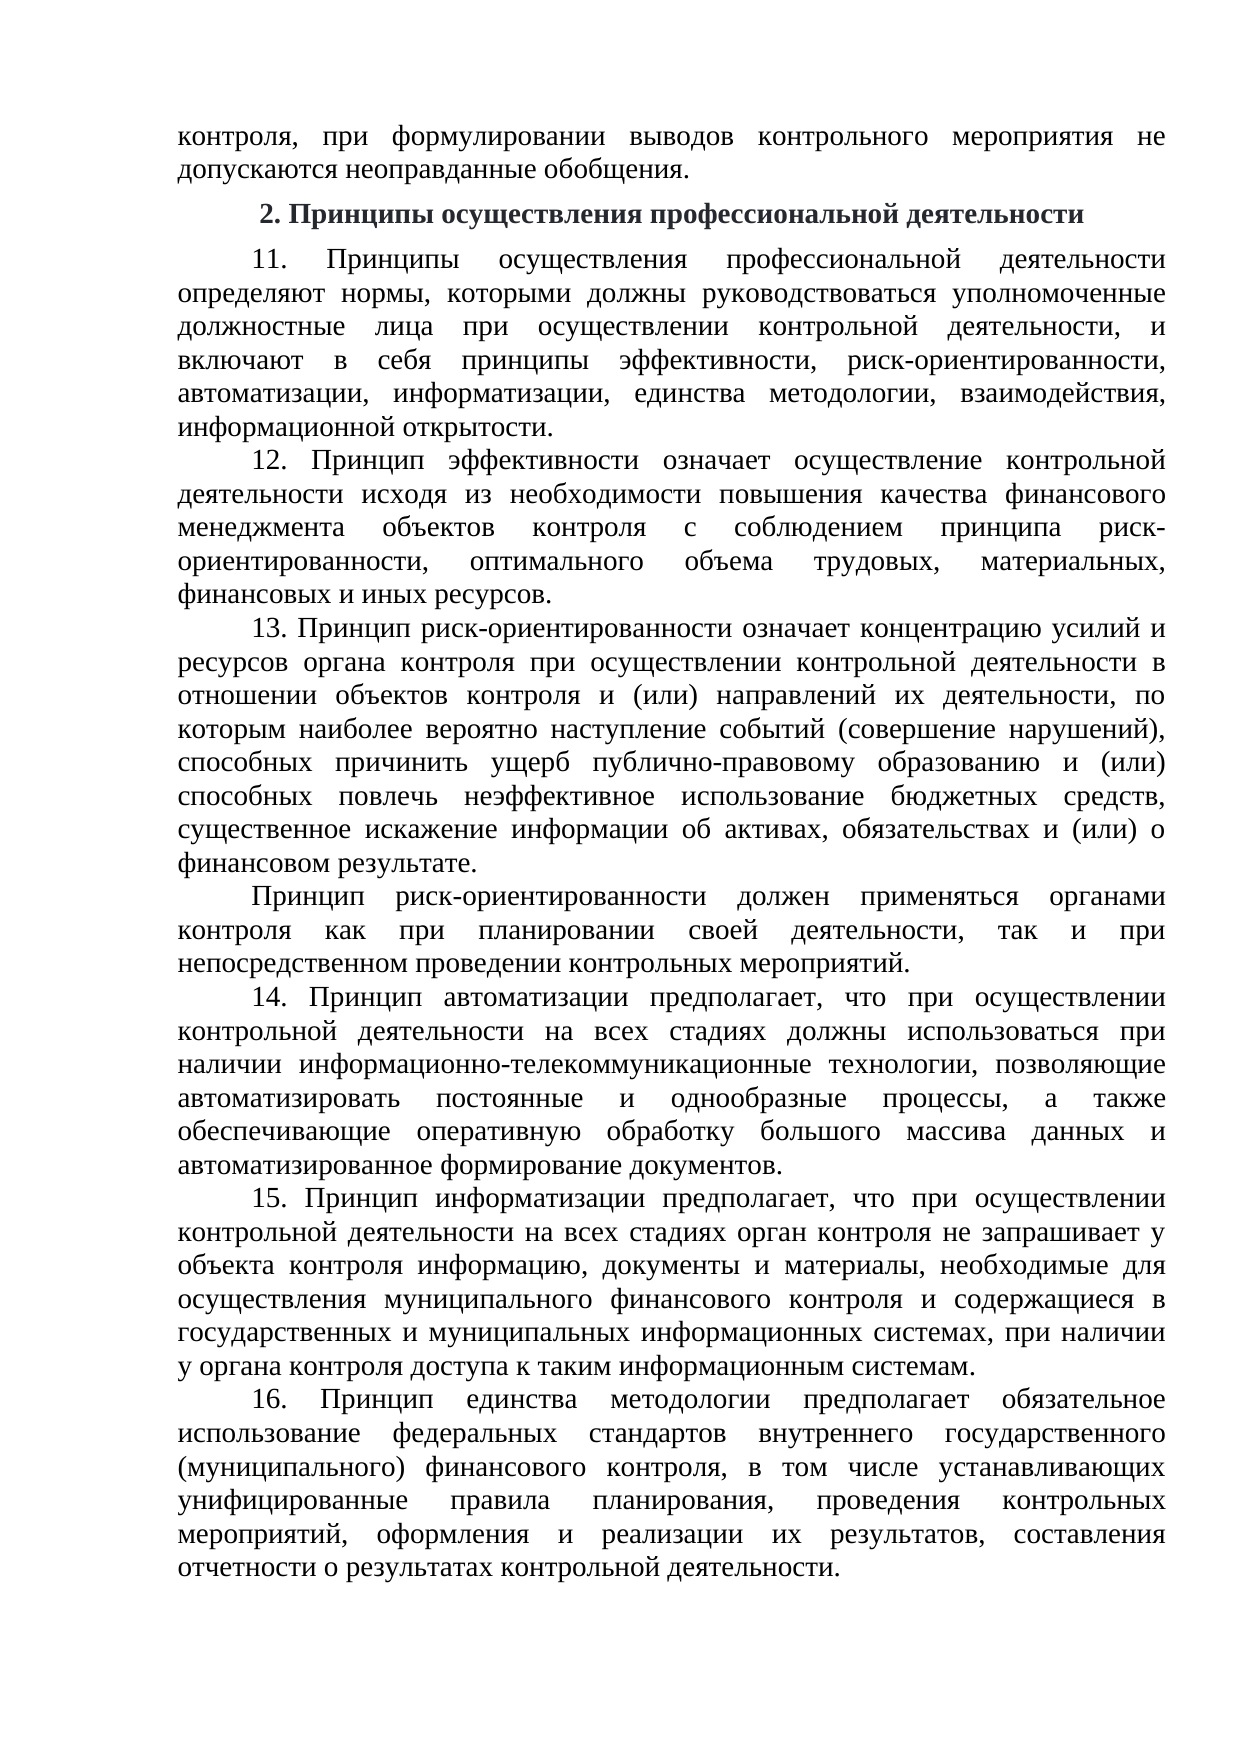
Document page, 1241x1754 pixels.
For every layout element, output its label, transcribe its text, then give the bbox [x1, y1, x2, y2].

text 15. Принцип информатизации предполагает, что при осуществлении контрольной деятельности на всех стадиях орган контроля не запрашивает у объекта контроля информацию, документы и материалы, необходимые для осуществления муниципального финансового контроля и содержащиеся в государственных и муниципальных информационных системах, при наличии у органа контроля доступа к таким информационным системам. [177, 1180, 1167, 1382]
text 11. Принципы осуществления профессиональной деятельности определяют нормы, которыми должны руководствоваться уполномоченные должностные лица при осуществлении контрольной деятельности, и включают в себя принципы эффективности, риск-ориентированности, автоматизации, информатизации, единства методологии, взаимодействия, информационной открытости. [177, 241, 1167, 442]
text 14. Принцип автоматизации предполагает, что при осуществлении контрольной деятельности на всех стадиях должны использоваться при наличии информационно-телекоммуникационные технологии, позволяющие автоматизировать постоянные и однообразные процессы, а также обеспечивающие оперативную обработку большого массива данных и автоматизированное формирование документов. [177, 979, 1167, 1180]
subtitle 2. Принципы осуществления профессиональной деятельности [177, 196, 1167, 230]
text 16. Принцип единства методологии предполагает обязательное использование федеральных стандартов внутреннего государственного (муниципального) финансового контроля, в том числе устанавливающих унифицированные правила планирования, проведения контрольных мероприятий, оформления и реализации их результатов, составления отчетности о результатах контрольной деятельности. [177, 1382, 1167, 1583]
text 12. Принцип эффективности означает осуществление контрольной деятельности исходя из необходимости повышения качества финансового менеджмента объектов контроля с соблюдением принципа риск-ориентированности, оптимального объема трудовых, материальных, финансовых и иных ресурсов. [177, 442, 1167, 610]
text 13. Принцип риск-ориентированности означает концентрацию усилий и ресурсов органа контроля при осуществлении контрольной деятельности в отношении объектов контроля и (или) направлений их деятельности, по которым наиболее вероятно наступление событий (совершение нарушений), способных причинить ущерб публично-правовому образованию и (или) способных повлечь неэффективное использование бюджетных средств, существенное искажение информации об активах, обязательствах и (или) о финансовом результате. [177, 610, 1167, 878]
text Принцип риск-ориентированности должен применяться органами контроля как при планировании своей деятельности, так и при непосредственном проведении контрольных мероприятий. [177, 878, 1167, 979]
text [177, 118, 1167, 185]
